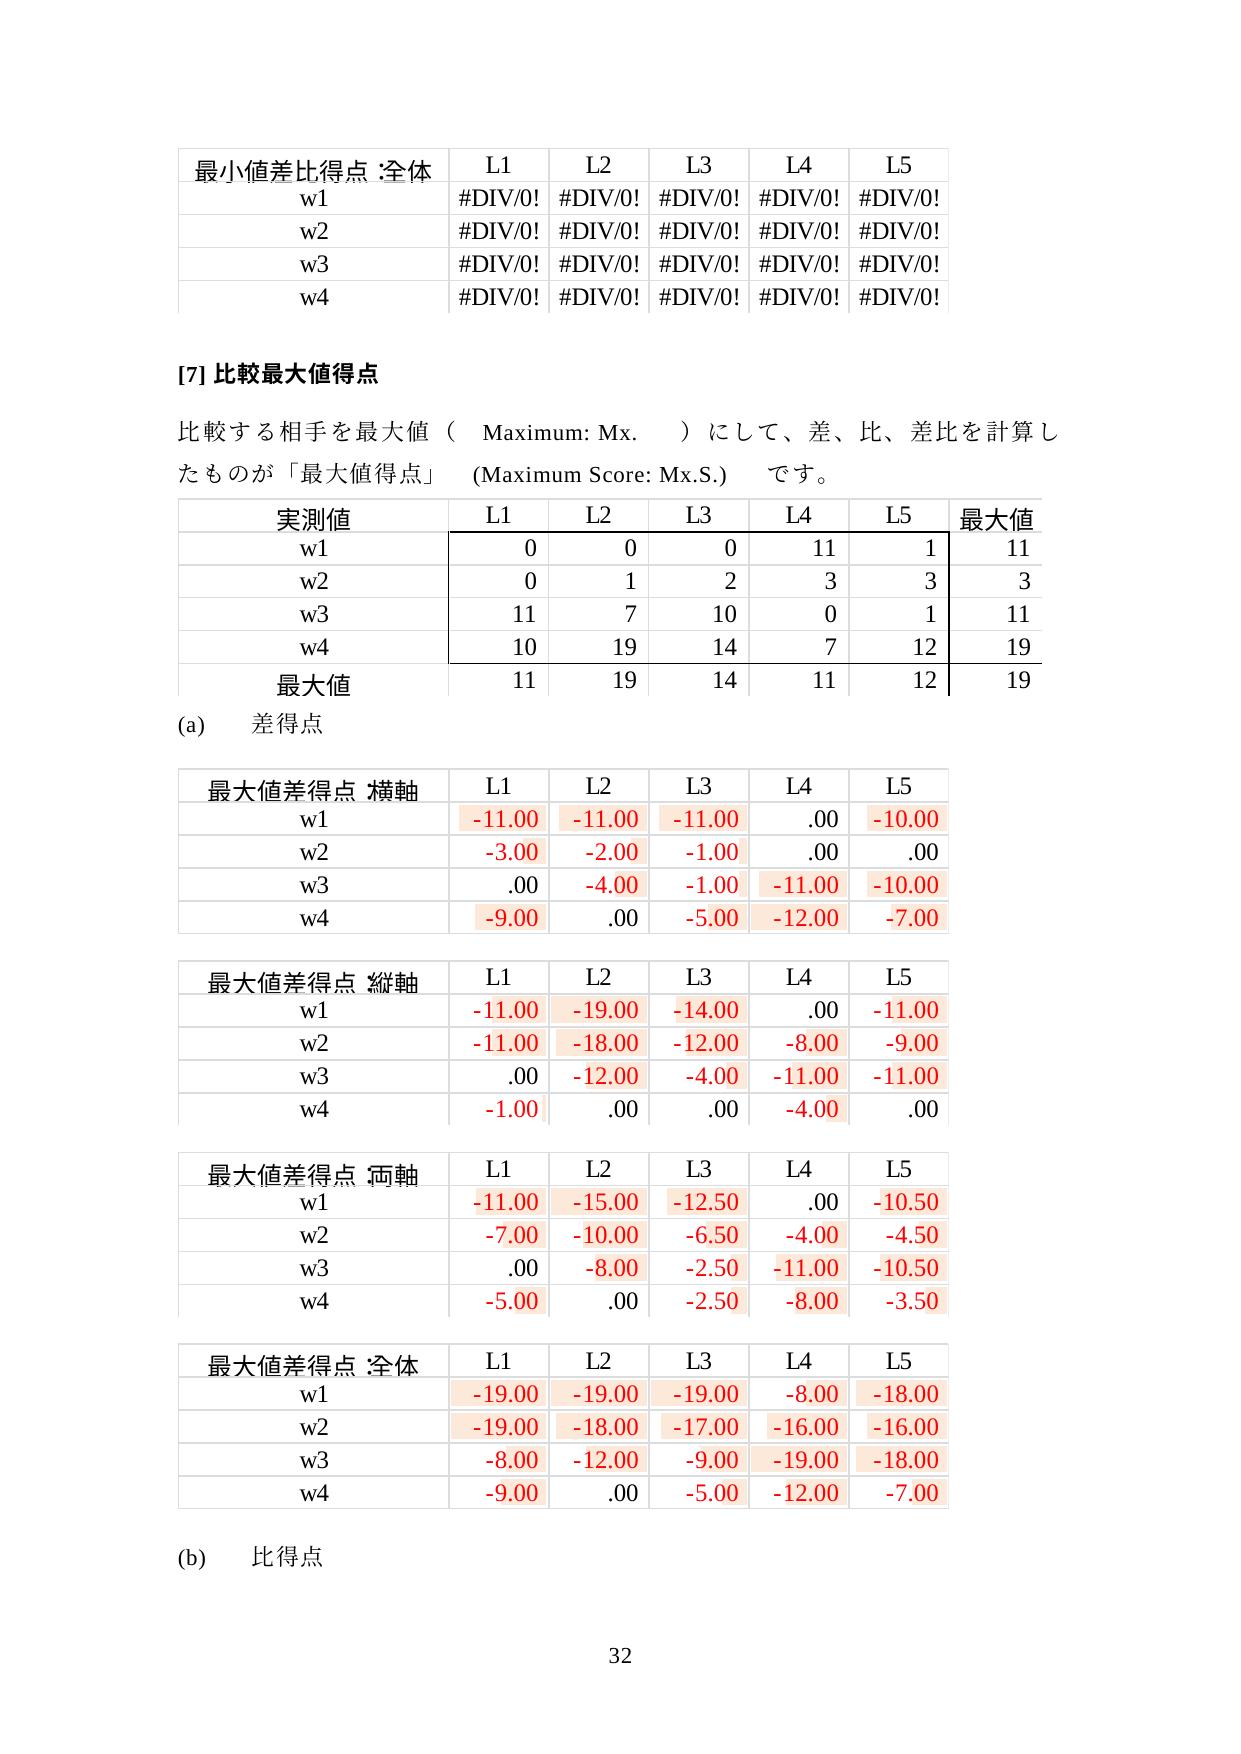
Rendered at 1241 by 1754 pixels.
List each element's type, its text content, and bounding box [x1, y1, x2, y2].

text 比較する相手を最大値（Maximum: Mx.）にして、差、比、差比を計算したものが「最大値得点」(Maximum Score: Mx.S.)です。 [178, 410, 1063, 493]
subtitle 比較最大値得点 [178, 356, 1063, 389]
text (b) 比得点 [178, 1535, 1063, 1577]
text (a) 差得点 [178, 702, 1063, 743]
